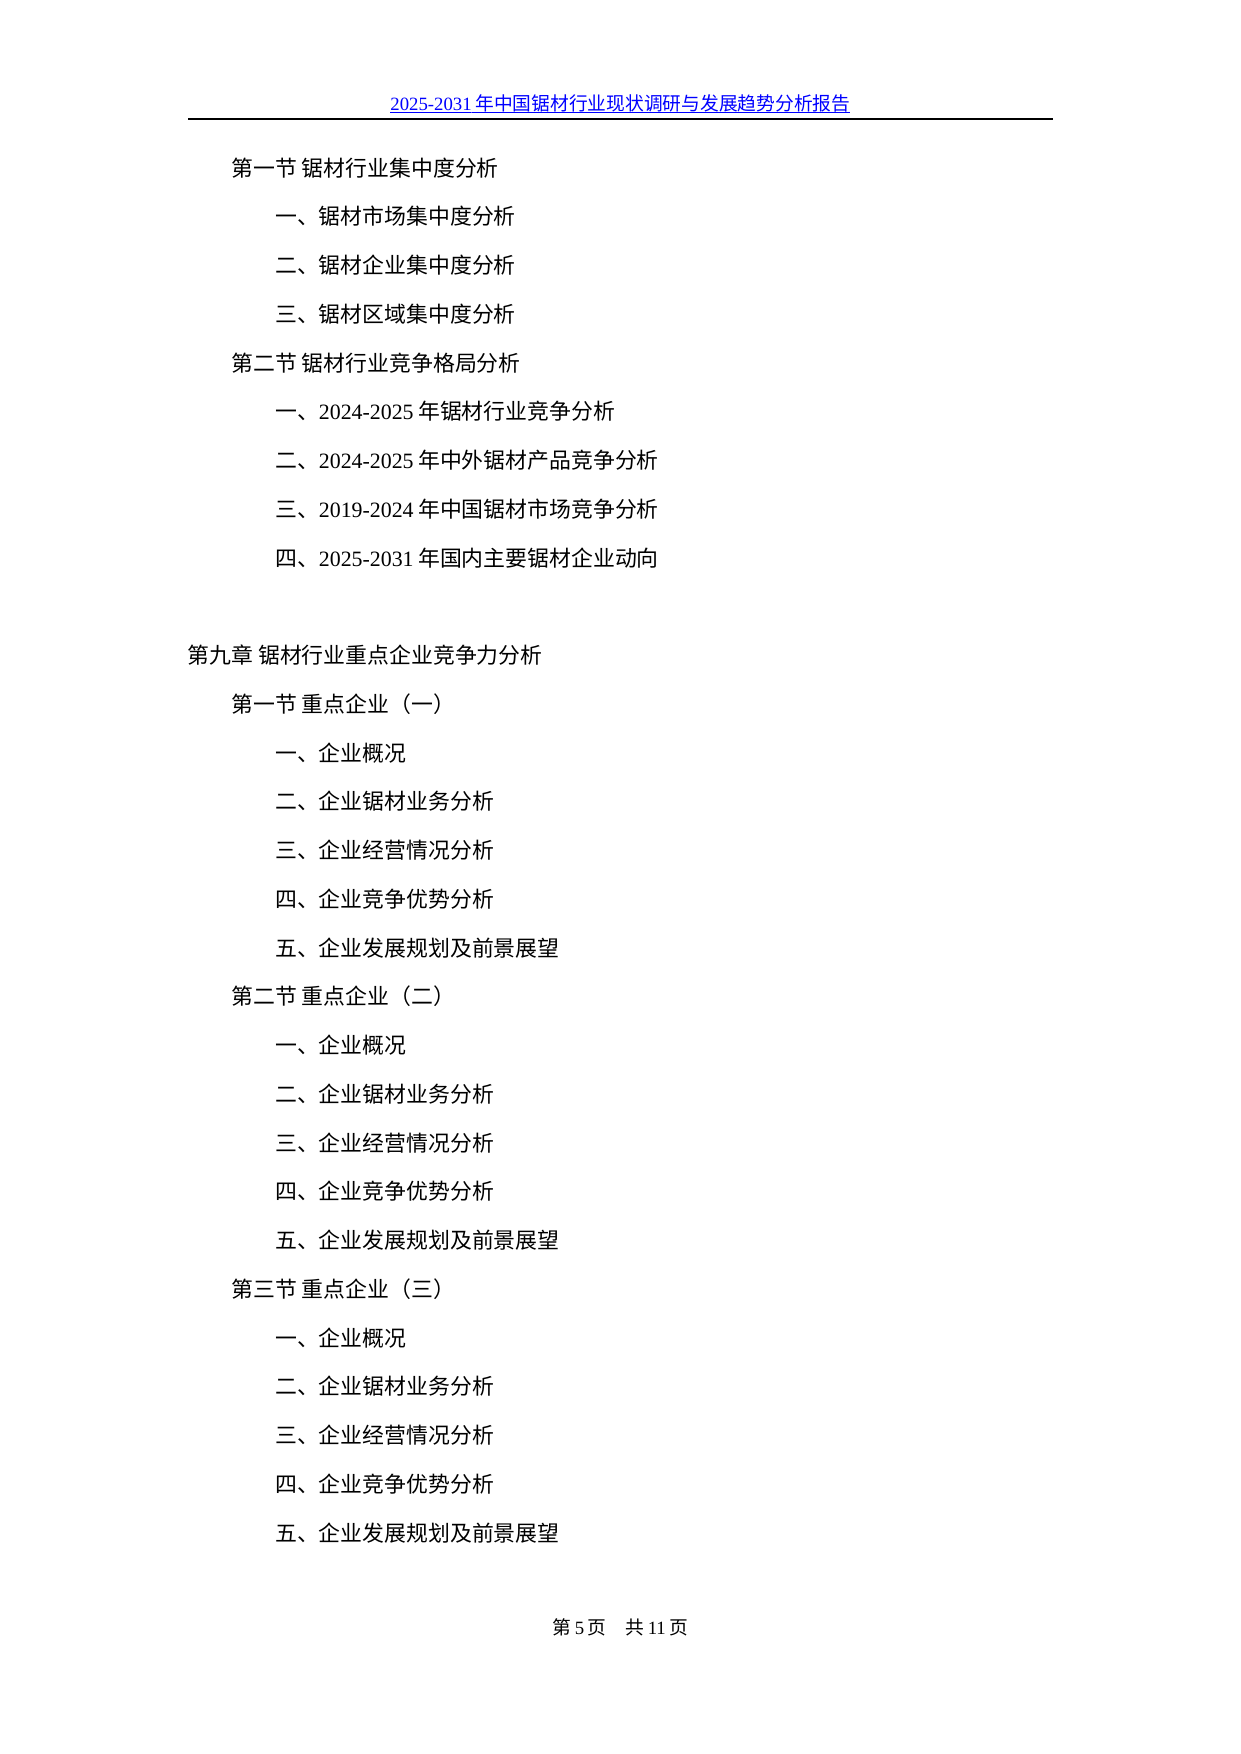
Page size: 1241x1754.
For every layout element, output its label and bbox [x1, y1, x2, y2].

text [187, 150, 1053, 1548]
